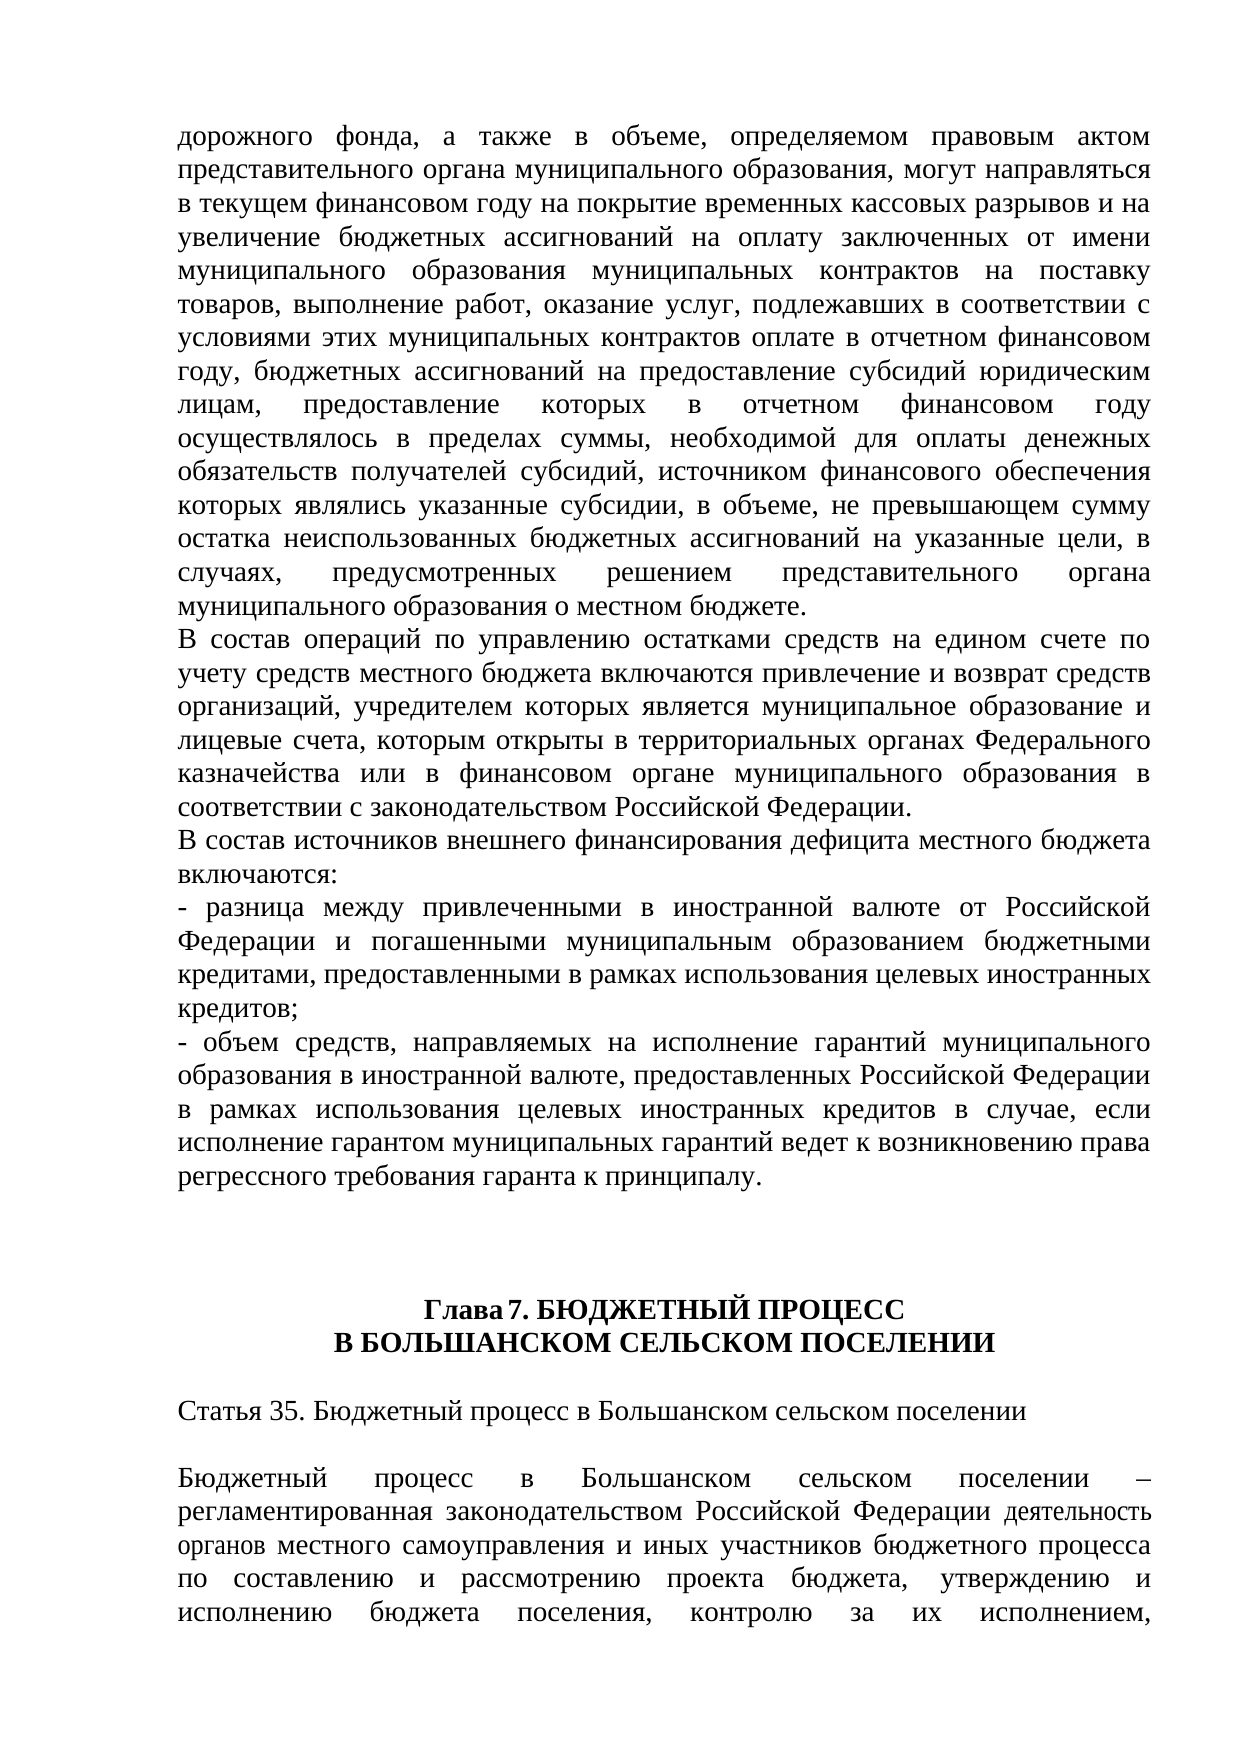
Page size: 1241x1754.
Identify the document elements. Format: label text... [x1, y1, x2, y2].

text - разница между привлеченными в иностранной валюте от Российской Федерации и погашенными муниципальным образованием бюджетными кредитами, предоставленными в рамках использования целевых иностранных кредитов; [177, 889, 1152, 1024]
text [177, 118, 1152, 621]
text Глава 7. БЮДЖЕТНЫЙ ПРОЦЕСС [177, 1292, 1152, 1326]
text Статья 35. Бюджетный процесс в Большанском сельском поселении [177, 1393, 1152, 1426]
text В БОЛЬШАНСКОМ СЕЛЬСКОМ ПОСЕЛЕНИИ [177, 1326, 1152, 1359]
text В состав источников внешнего финансирования дефицита местного бюджета включаются: [177, 822, 1152, 889]
text - объем средств, направляемых на исполнение гарантий муниципального образования в иностранной валюте, предоставленных Российской Федерации в рамках использования целевых иностранных кредитов в случае, если исполнение гарантом муниципальных гарантий ведет к возникновению права регрессного требования гаранта к принципалу. [177, 1024, 1152, 1191]
text В состав операций по управлению остатками средств на едином счете по учету средств местного бюджета включаются привлечение и возврат средств организаций, учредителем которых является муниципальное образование и лицевые счета, которым открыты в территориальных органах Федерального казначейства или в финансовом органе муниципального образования в соответствии с законодательством Российской Федерации. [177, 621, 1152, 822]
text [177, 1460, 1152, 1627]
